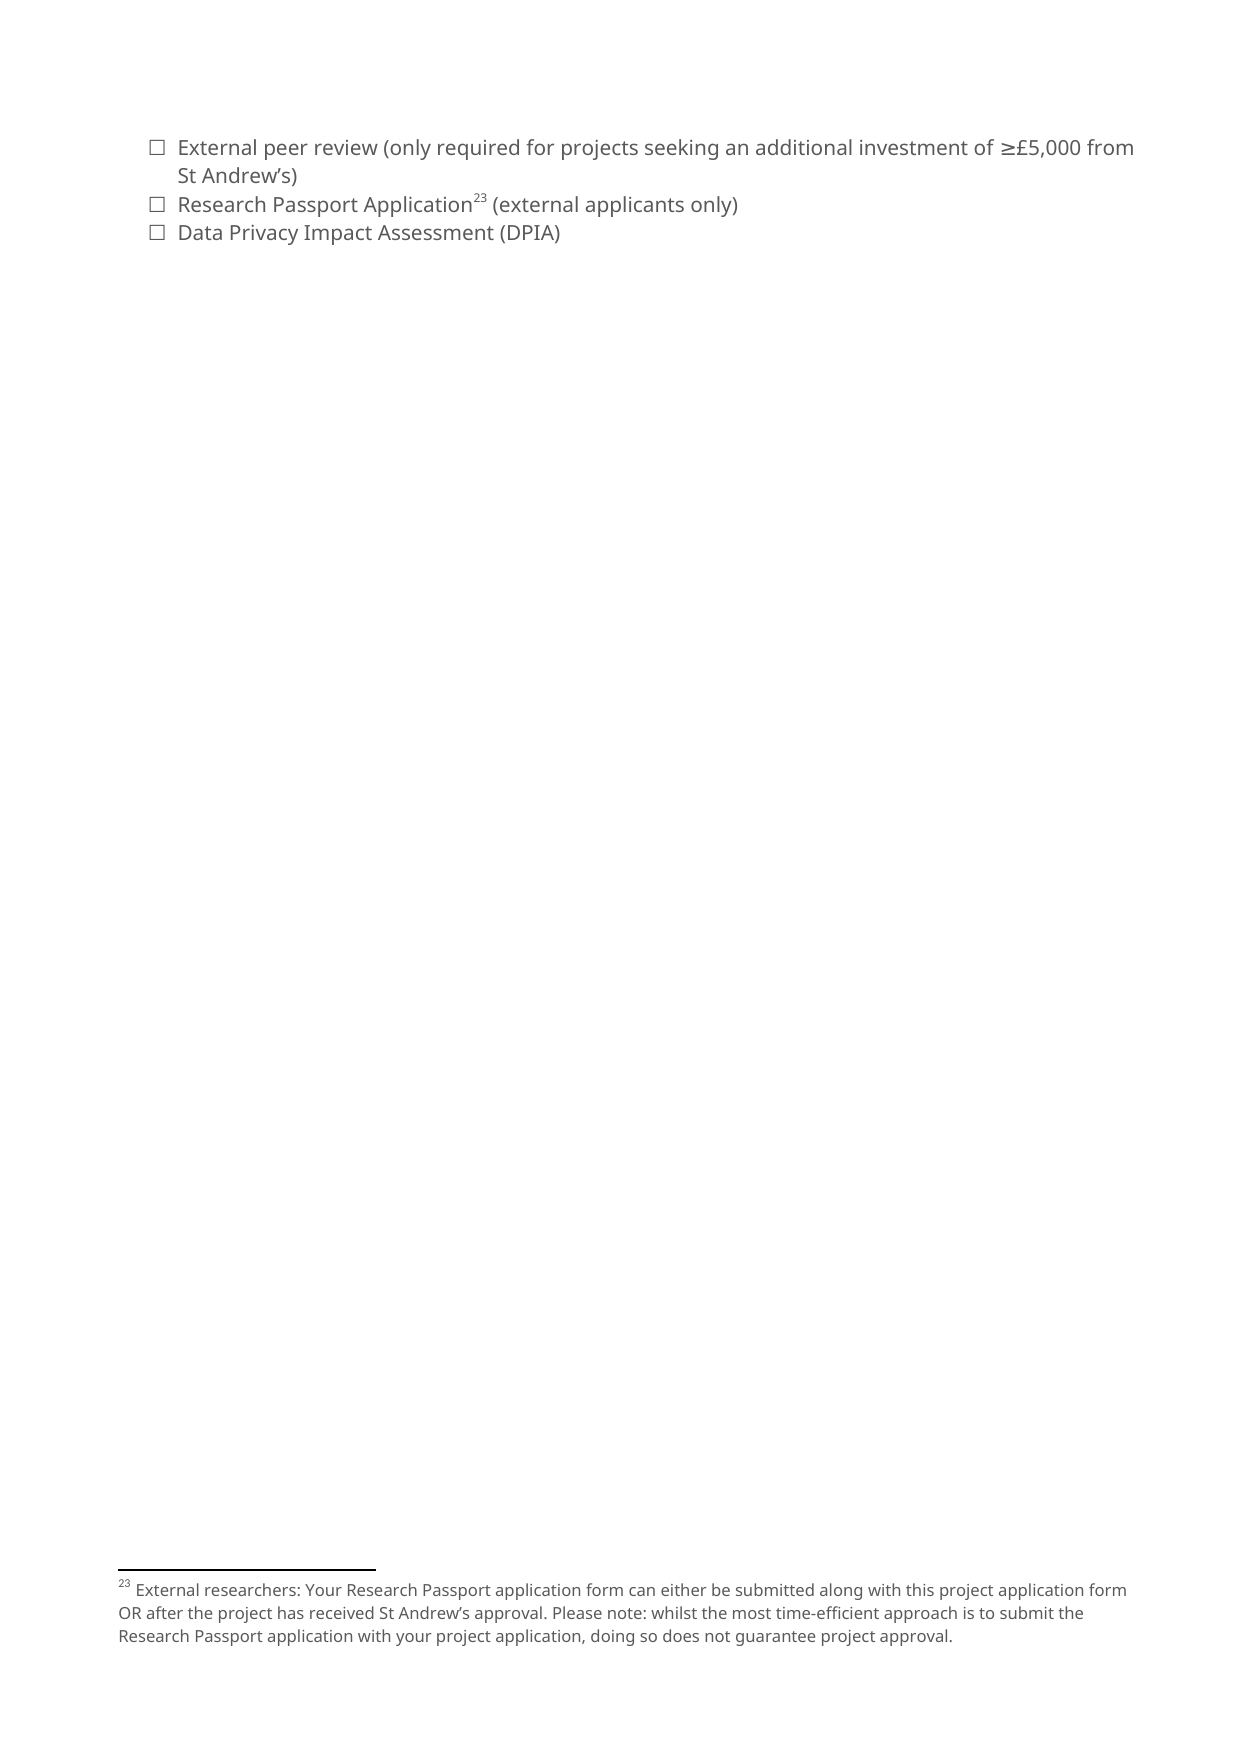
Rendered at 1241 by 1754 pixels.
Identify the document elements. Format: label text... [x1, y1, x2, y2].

text External peer review (only required for projects seeking an additional investment of ≥£5,000 from St Andrew’s) [148, 133, 1146, 190]
text Data Privacy Impact Assessment (DPIA) [148, 218, 1146, 247]
text Research Passport Application (external applicants only) [148, 190, 1146, 218]
